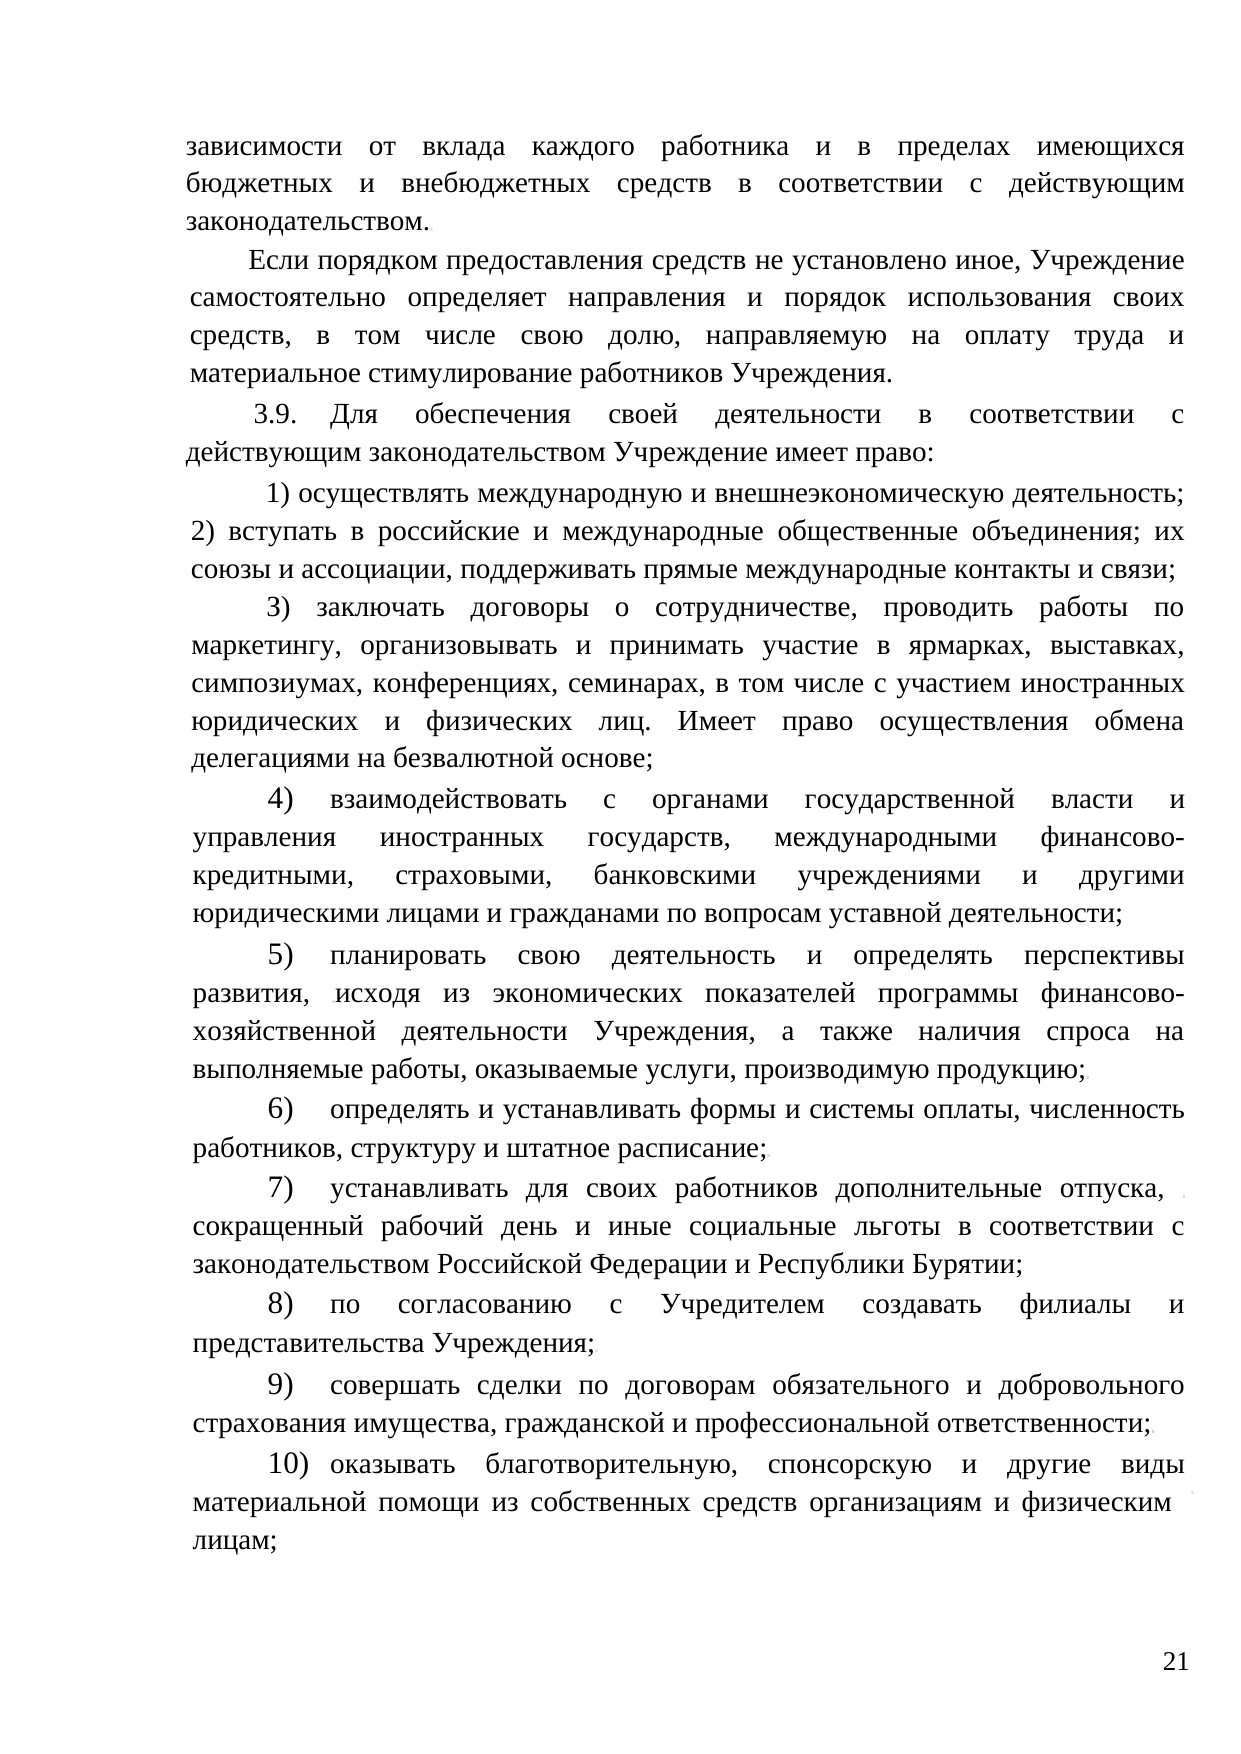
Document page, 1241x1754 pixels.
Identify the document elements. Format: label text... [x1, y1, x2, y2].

list определять и устанавливать формы и системы оплаты, численность работников, структуру и штатное расписание; [192, 1089, 1185, 1163]
text З) заключать договоры о сотрудничестве, проводить работы по маркетингу, организовывать и принимать участие в ярмарках, выставках, симпозиумах, конференциях, семинарах, в том числе с участием иностранных юридических и физических лиц. Имеет право осуществления обмена делегациями на безвалютной основе; [191, 589, 1185, 774]
list по согласованию с Учредителем создавать филиалы и представительства Учреждения; [192, 1284, 1185, 1358]
list планировать свою деятельность и определять перспективы развития, исходя из экономических показателей программы финансово-хозяйственной деятельности Учреждения, а также наличия спроса на выполняемые работы, оказываемые услуги, производимую продукцию; [192, 935, 1185, 1085]
list взаимодействовать с органами государственной власти и управления иностранных государств, международными финансово-кредитными, страховыми, банковскими учреждениями и другими юридическими лицами и гражданами по вопросам уставной деятельности; [192, 779, 1185, 928]
list оказывать благотворительную, спонсорскую и другие виды материальной помощи из собственных средств организациям и физическим лицам; [192, 1444, 1185, 1555]
list совершать сделки по договорам обязательного и добровольного страхования имущества, гражданской и профессиональной ответственности; [192, 1365, 1185, 1439]
text 1) осуществлять международную и внешнеэкономическую деятельность; 2) вступать в российские и международные общественные объединения; их союзы и ассоциации, поддерживать прямые международные контакты и связи; [191, 475, 1185, 584]
list устанавливать для своих работников дополнительные отпуска, сокращенный рабочий день и иные социальные льготы в соответствии с законодательством Российской Федерации и Республики Бурятии; [192, 1168, 1185, 1280]
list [186, 128, 1185, 237]
text Если порядком предоставления средств не установлено иное, Учреждение самостоятельно определяет направления и порядок использования своих средств, в том числе свою долю, направляемую на оплату труда и материальное стимулирование работников Учреждения. [189, 242, 1185, 389]
list Для обеспечения своей деятельности в соответствии с действующим законодательством Учреждение имеет право: [186, 396, 1185, 467]
